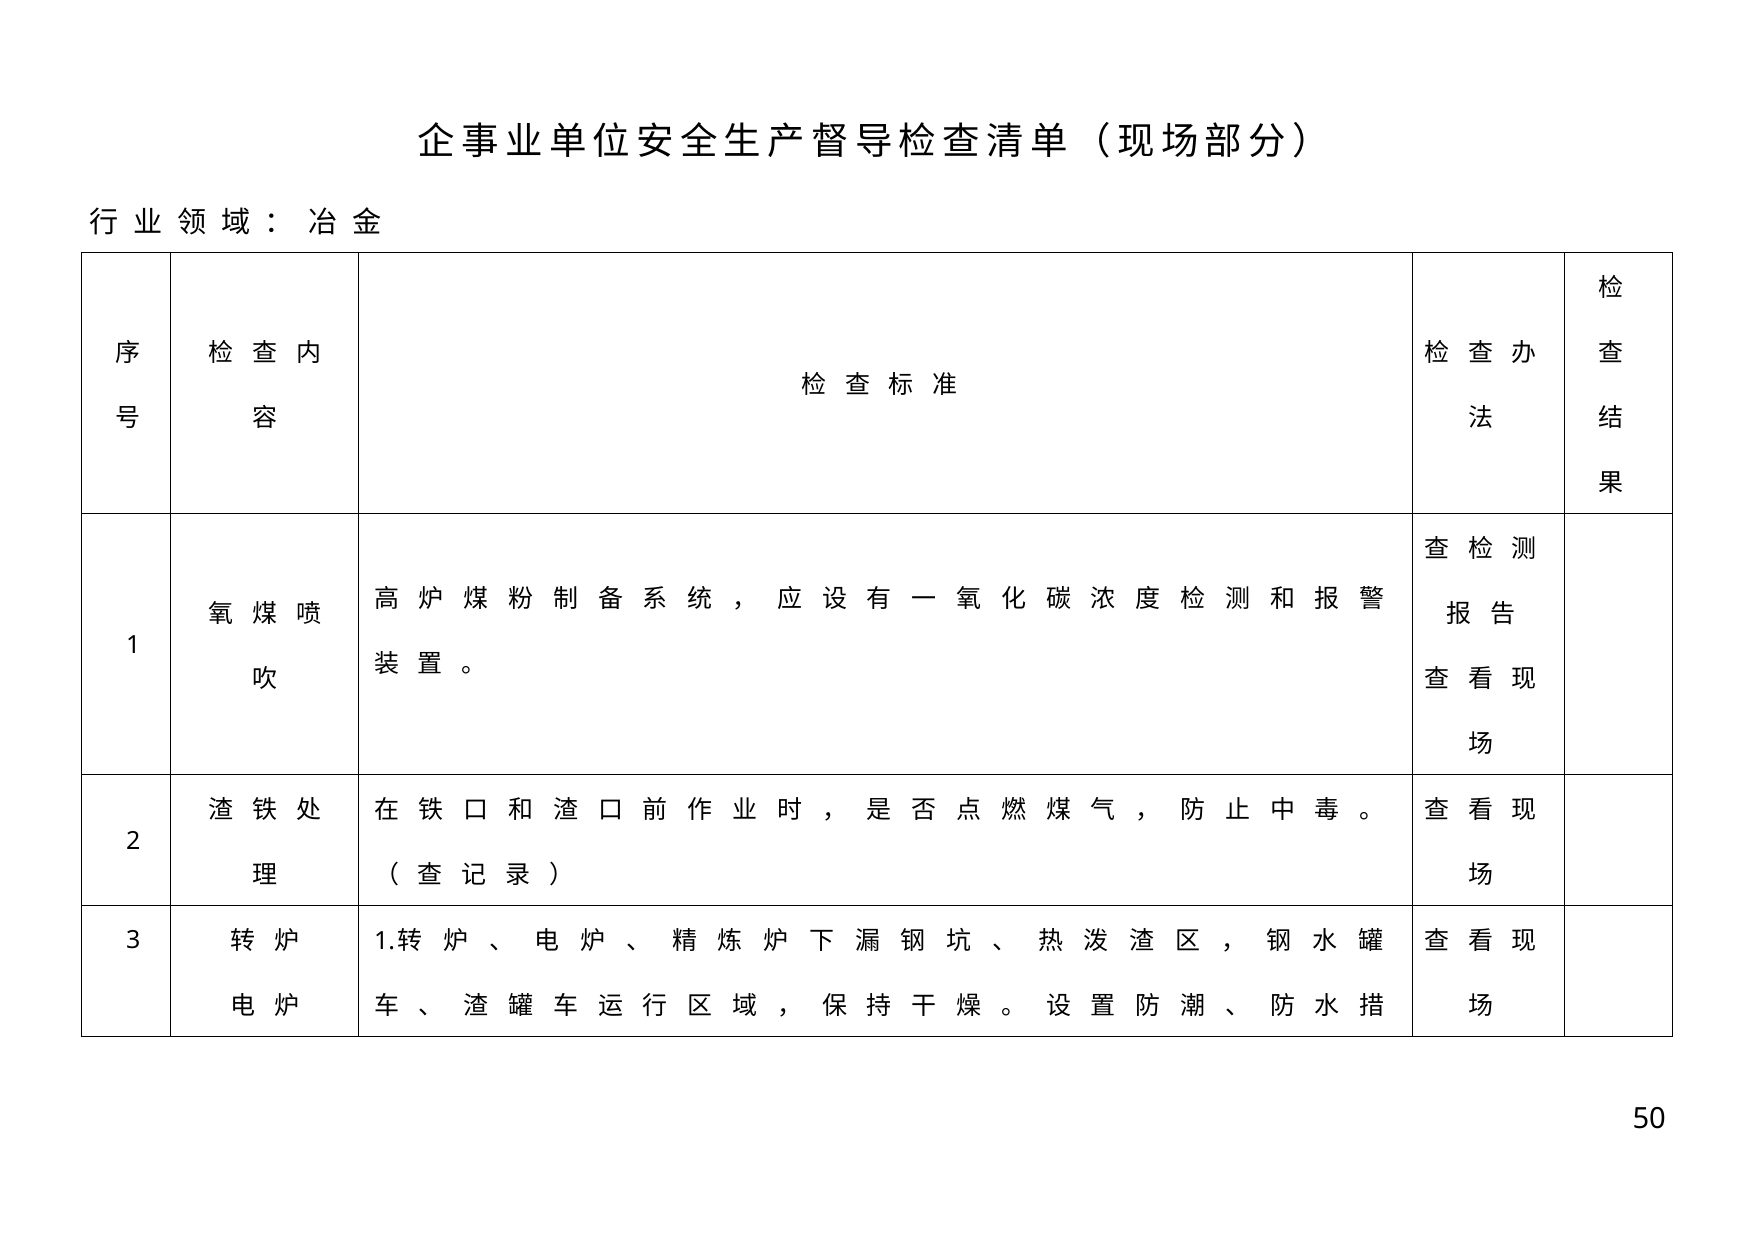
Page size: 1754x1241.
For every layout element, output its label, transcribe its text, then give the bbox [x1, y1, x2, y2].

table_header 检查标准 [359, 253, 1412, 513]
table_cell [1565, 775, 1672, 905]
table_cell 渣铁处理 [171, 775, 358, 905]
text 行业领域：冶金 [89, 187, 1664, 252]
table_cell 转炉 电炉 精炼炉 [171, 906, 358, 1036]
table_cell [1565, 906, 1672, 1036]
text 企事业单位安全生产督导检查清单（现场部分） [89, 105, 1664, 170]
table_cell [1565, 514, 1672, 774]
table_header 检查内容 [171, 253, 358, 513]
table_cell 氧煤喷吹 [171, 514, 358, 774]
table_header 检查办法 [1413, 253, 1564, 513]
table_cell 1 [82, 514, 170, 774]
table_cell 查看现场 [1413, 775, 1564, 905]
table_cell 高炉煤粉制备系统，应设有一氧化碳浓度检测和报警装置。 [359, 514, 1412, 774]
table_cell 在铁口和渣口前作业时，是否点燃煤气，防止中毒。（查记录） [359, 775, 1412, 905]
table_header 序号 [82, 253, 170, 513]
table_header 检查结果 [1565, 253, 1672, 513]
table_cell 查检测报告 查看现场 [1413, 514, 1564, 774]
table_cell 2 [82, 775, 170, 905]
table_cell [359, 906, 1412, 1036]
table_cell 3 [82, 906, 170, 1036]
table_cell 查看现场 [1413, 906, 1564, 1036]
